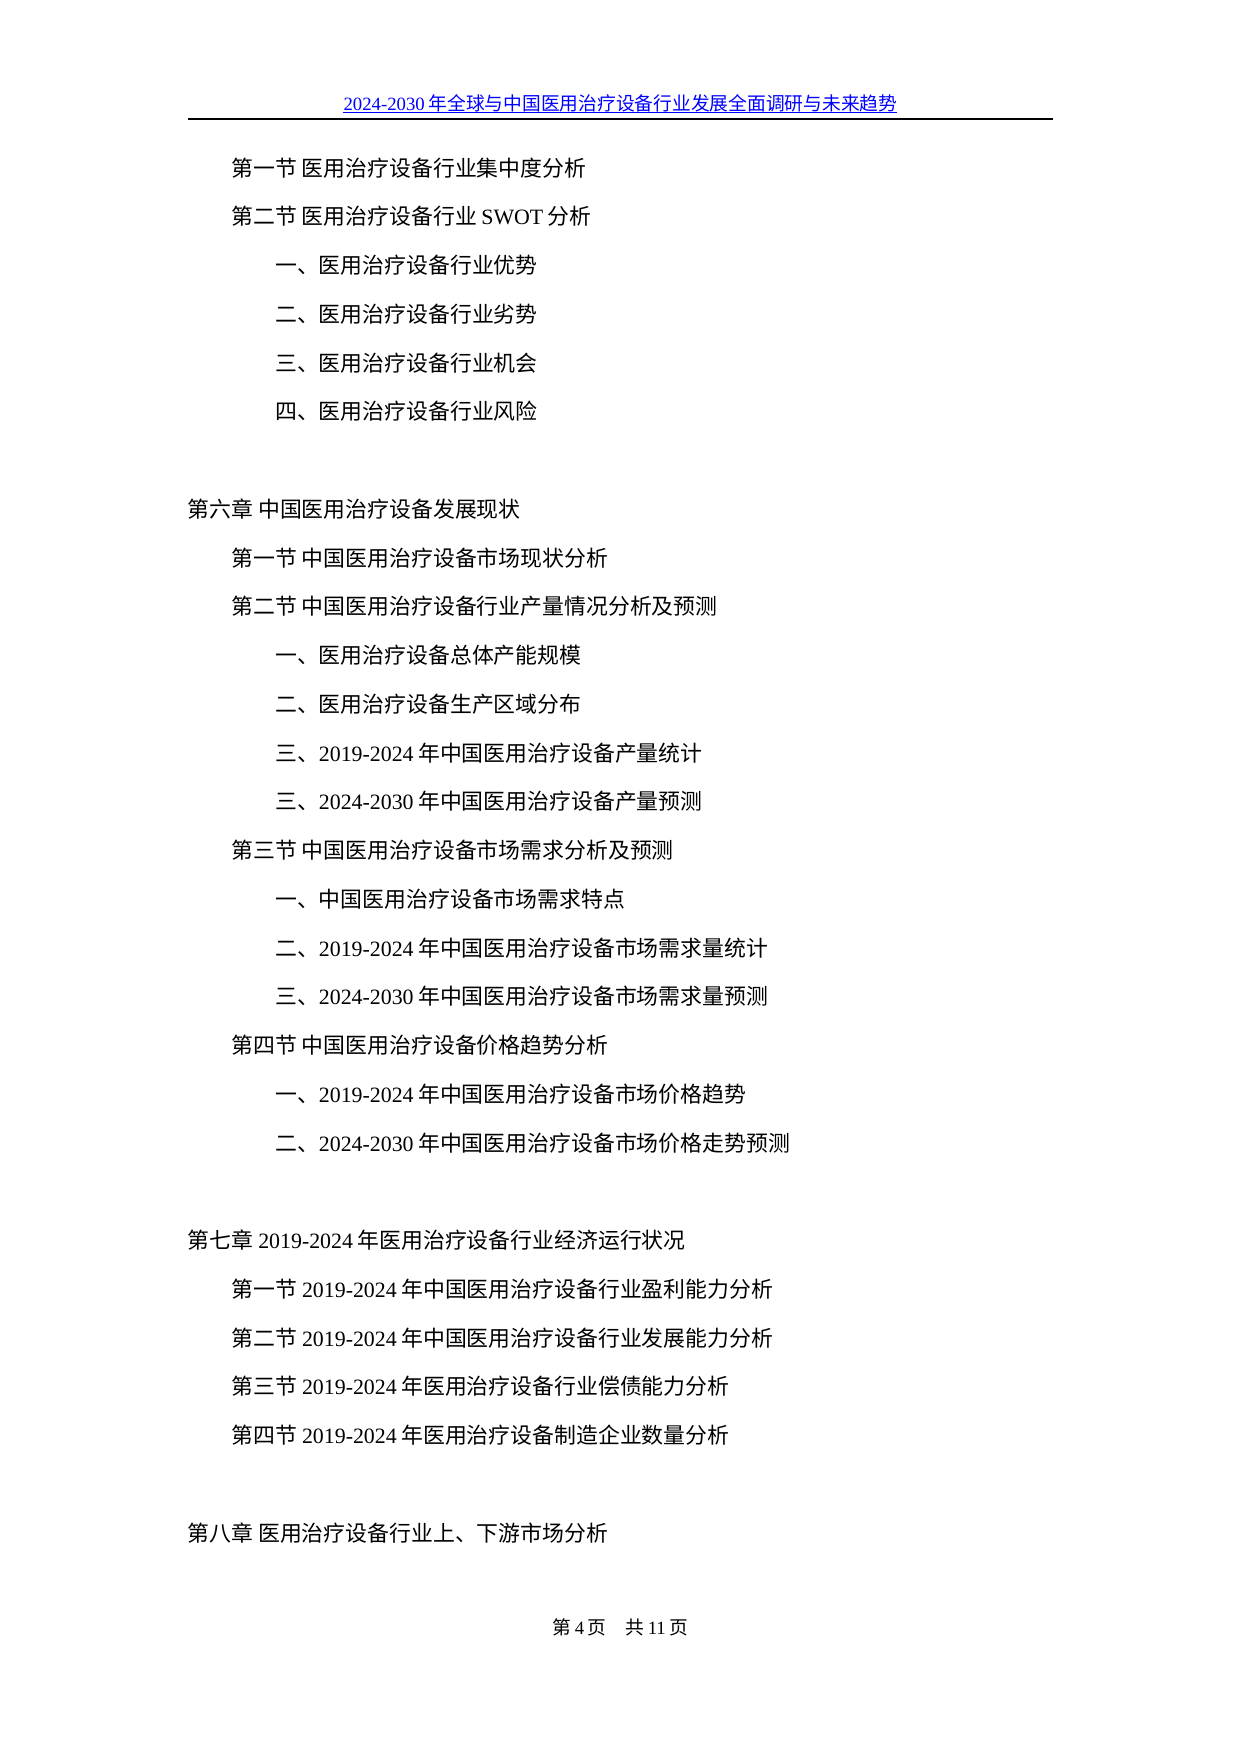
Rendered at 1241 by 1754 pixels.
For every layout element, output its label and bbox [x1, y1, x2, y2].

text [187, 150, 1053, 1548]
